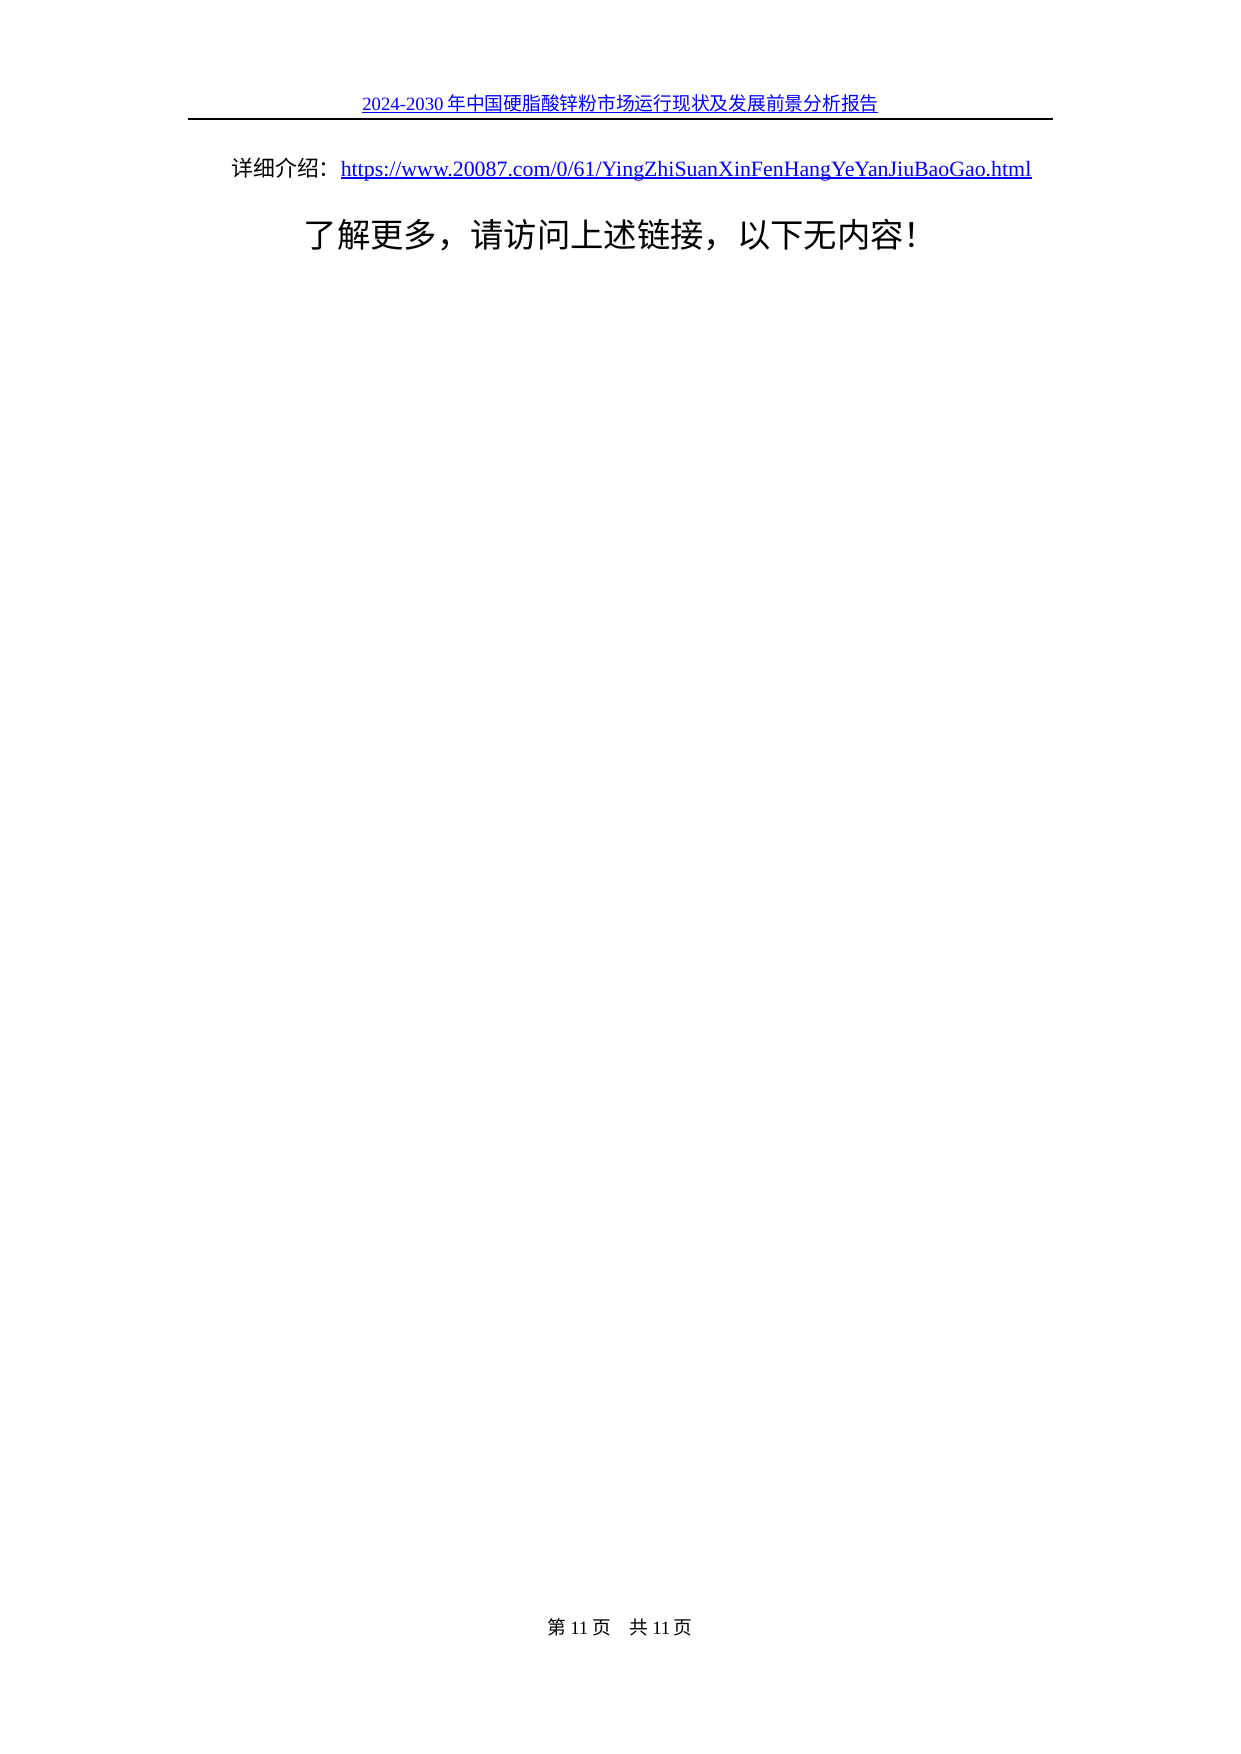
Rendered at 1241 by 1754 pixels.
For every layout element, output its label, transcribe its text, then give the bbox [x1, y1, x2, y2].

title 了解更多，请访问上述链接，以下无内容！ [187, 200, 1053, 265]
text 详细介绍：https://www.20087.com/0/61/YingZhiSuanXinFenHangYeYanJiuBaoGao.html [187, 150, 1053, 183]
